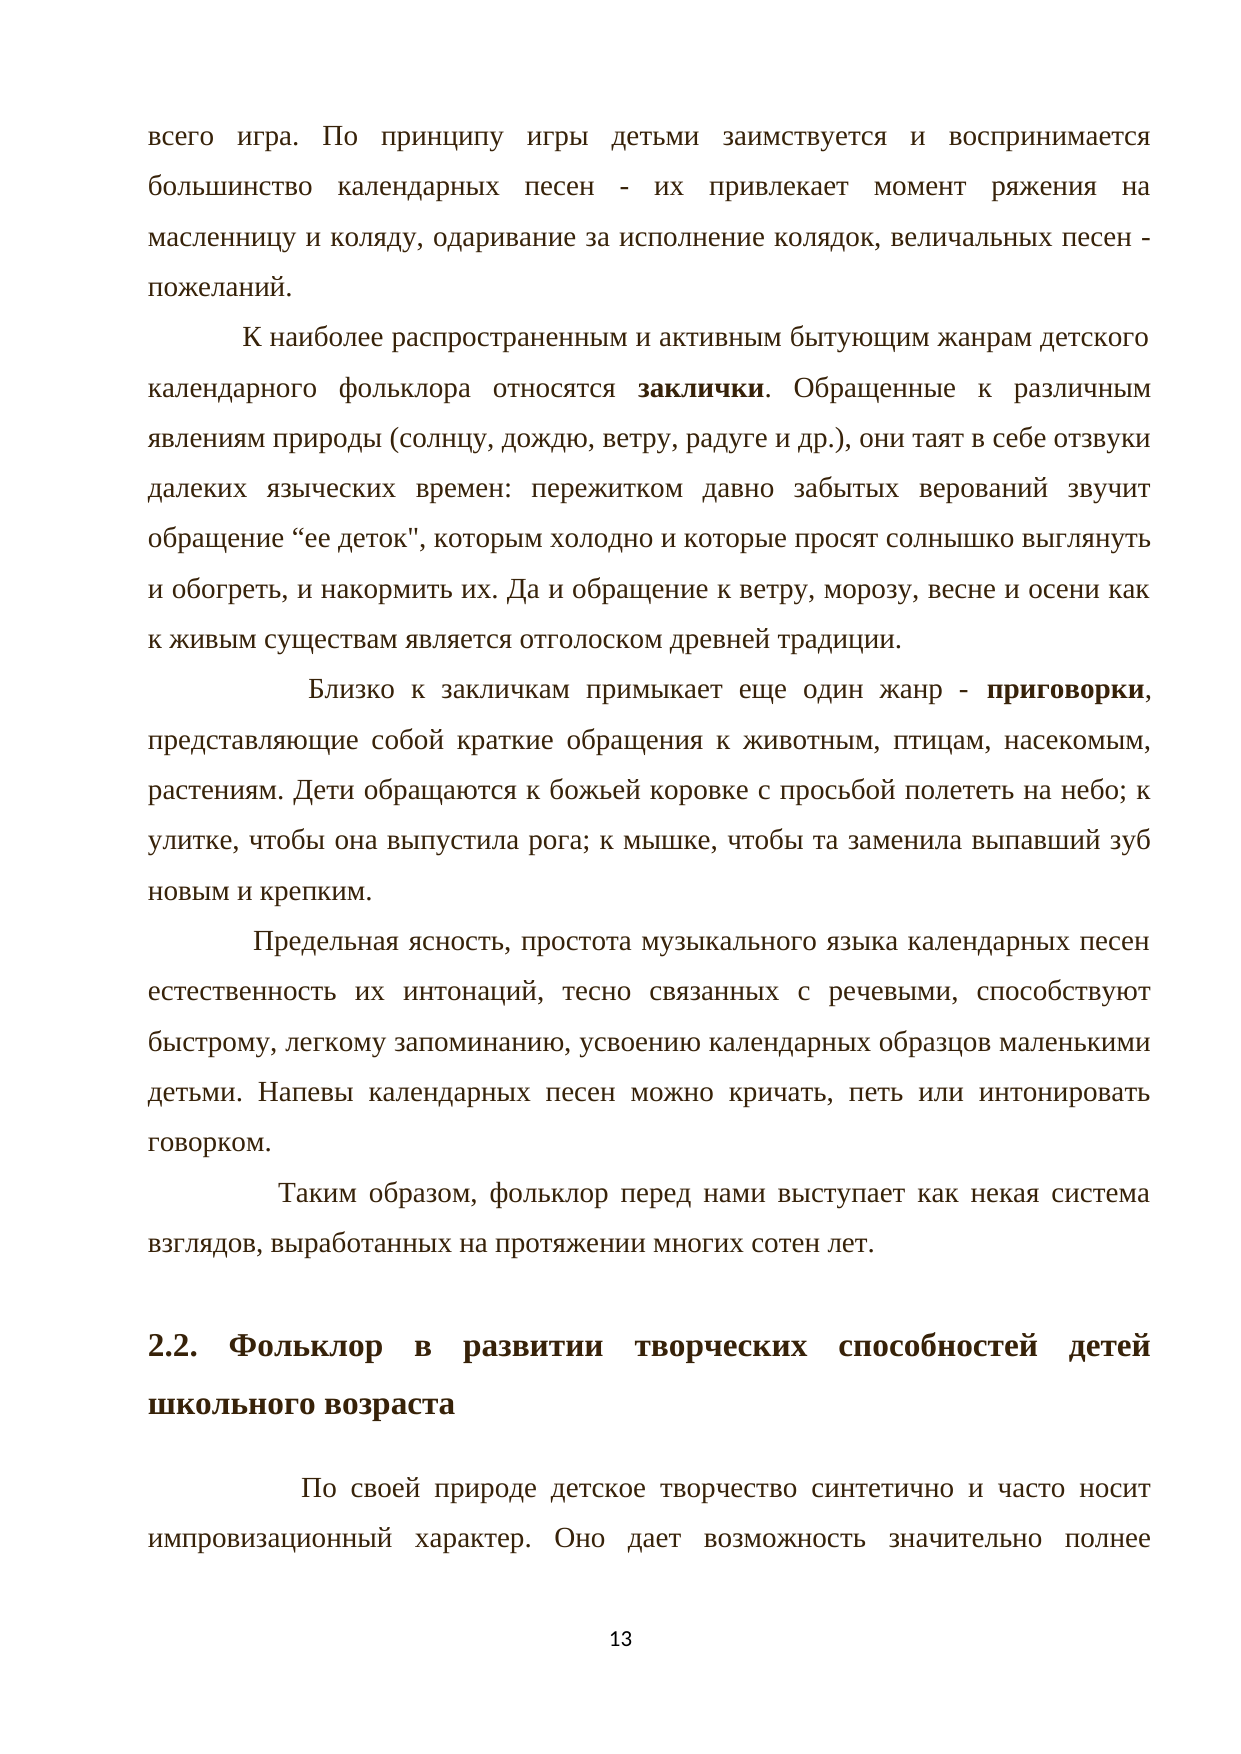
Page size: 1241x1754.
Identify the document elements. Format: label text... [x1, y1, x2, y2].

text 2.2. Фольклор в развитии творческих способностей детей школьного возраста [148, 1326, 1152, 1421]
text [148, 1470, 1152, 1554]
text К наиболее распространенным и активным бытующим жанрам детского календарного фольклора относятся заклички. Обращенные к различным явлениям природы (солнцу, дождю, ветру, радуге и др.), они таят в себе отзвуки далеких языческих времен: пережитком давно забытых верований звучит обращение “ее деток", которым холодно и которые просят солнышко выглянуть и обогреть, и накормить их. Да и обращение к ветру, морозу, весне и осени как к живым существам является отголоском древней традиции. [148, 319, 1152, 655]
text Таким образом, фольклор перед нами выступает как некая система взглядов, выработанных на протяжении многих сотен лет. [148, 1175, 1152, 1258]
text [148, 118, 1152, 303]
text Предельная ясность, простота музыкального языка календарных песен естественность их интонаций, тесно связанных с речевыми, способствуют быстрому, легкому запоминанию, усвоению календарных образцов маленькими детьми. Напевы календарных песен можно кричать, петь или интонировать говорком. [148, 923, 1152, 1158]
text Близко к закличкам примыкает еще один жанр - приговорки, представляющие собой краткие обращения к животным, птицам, насекомым, растениям. Дети обращаются к божьей коровке с просьбой полететь на небо; к улитке, чтобы она выпустила рога; к мышке, чтобы та заменила выпавший зуб новым и крепким. [148, 672, 1152, 906]
